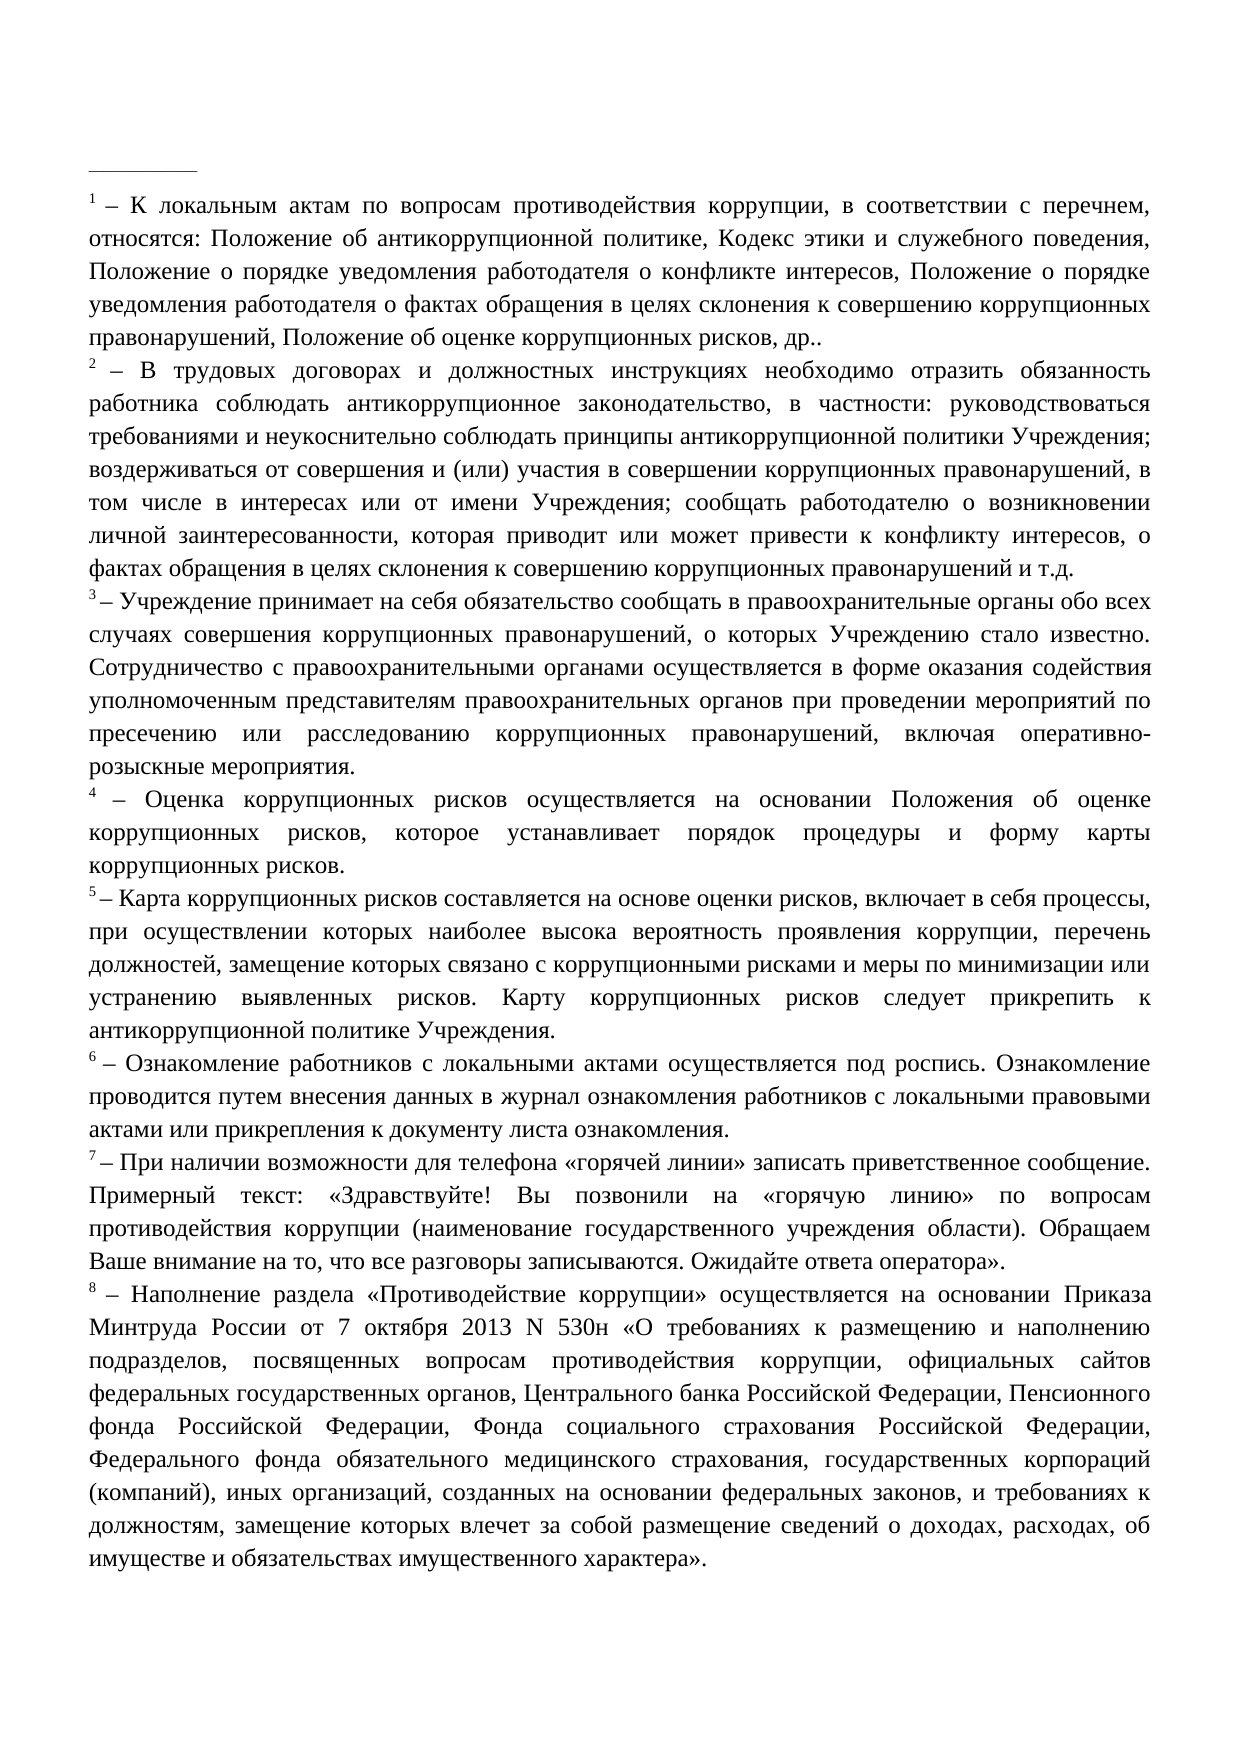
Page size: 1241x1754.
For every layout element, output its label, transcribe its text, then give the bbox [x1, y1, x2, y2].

text 4 – Оценка коррупционных рисков осуществляется на основании Положения об оценке коррупционных рисков, которое устанавливает порядок процедуры и форму карты коррупционных рисков. [88, 784, 1152, 879]
text 5 – Карта коррупционных рисков составляется на основе оценки рисков, включает в себя процессы, при осуществлении которых наиболее высока вероятность проявления коррупции, перечень должностей, замещение которых связано с коррупционными рисками и меры по минимизации или устранению выявленных рисков. Карту коррупционных рисков следует прикрепить к антикоррупционной политике Учреждения. [88, 883, 1152, 1044]
text 8 – Наполнение раздела «Противодействие коррупции» осуществляется на основании Приказа Минтруда России от 7 октября 2013 N 530н «О требованиях к размещению и наполнению подразделов, посвященных вопросам противодействия коррупции, официальных сайтов федеральных государственных органов, Центрального банка Российской Федерации, Пенсионного фонда Российской Федерации, Фонда социального страхования Российской Федерации, Федерального фонда обязательного медицинского страхования, государственных корпораций (компаний), иных организаций, созданных на основании федеральных законов, и требованиях к должностям, замещение которых влечет за собой размещение сведений о доходах, расходах, об имуществе и обязательствах имущественного характера». [88, 1279, 1152, 1572]
text 3 – Учреждение принимает на себя обязательство сообщать в правоохранительные органы обо всех случаях совершения коррупционных правонарушений, о которых Учреждению стало известно. Сотрудничество с правоохранительными органами осуществляется в форме оказания содействия уполномоченным представителям правоохранительных органов при проведении мероприятий по пресечению или расследованию коррупционных правонарушений, включая оперативно-розыскные мероприятия. [88, 586, 1152, 780]
text 1 – К локальным актам по вопросам противодействия коррупции, в соответствии с перечнем, относятся: Положение об антикоррупционной политике, Кодекс этики и служебного поведения, Положение о порядке уведомления работодателя о конфликте интересов, Положение о порядке уведомления работодателя о фактах обращения в целях склонения к совершению коррупционных правонарушений, Положение об оценке коррупционных рисков, др.. [88, 190, 1152, 351]
text 6 – Ознакомление работников с локальными актами осуществляется под роспись. Ознакомление проводится путем внесения данных в журнал ознакомления работников с локальными правовыми актами или прикрепления к документу листа ознакомления. [88, 1048, 1152, 1143]
text 7 – При наличии возможности для телефона «горячей линии» записать приветственное сообщение. Примерный текст: «Здравствуйте! Вы позвонили на «горячую линию» по вопросам противодействия коррупции (наименование государственного учреждения области). Обращаем Ваше внимание на то, что все разговоры записываются. Ожидайте ответа оператора». [88, 1147, 1152, 1275]
text _______________ [88, 157, 1063, 185]
text 2 – В трудовых договорах и должностных инструкциях необходимо отразить обязанность работника соблюдать антикоррупционное законодательство, в частности: руководствоваться требованиями и неукоснительно соблюдать принципы антикоррупционной политики Учреждения; воздерживаться от совершения и (или) участия в совершении коррупционных правонарушений, в том числе в интересах или от имени Учреждения; сообщать работодателю о возникновении личной заинтересованности, которая приводит или может привести к конфликту интересов, о фактах обращения в целях склонения к совершению коррупционных правонарушений и т.д. [88, 355, 1152, 582]
